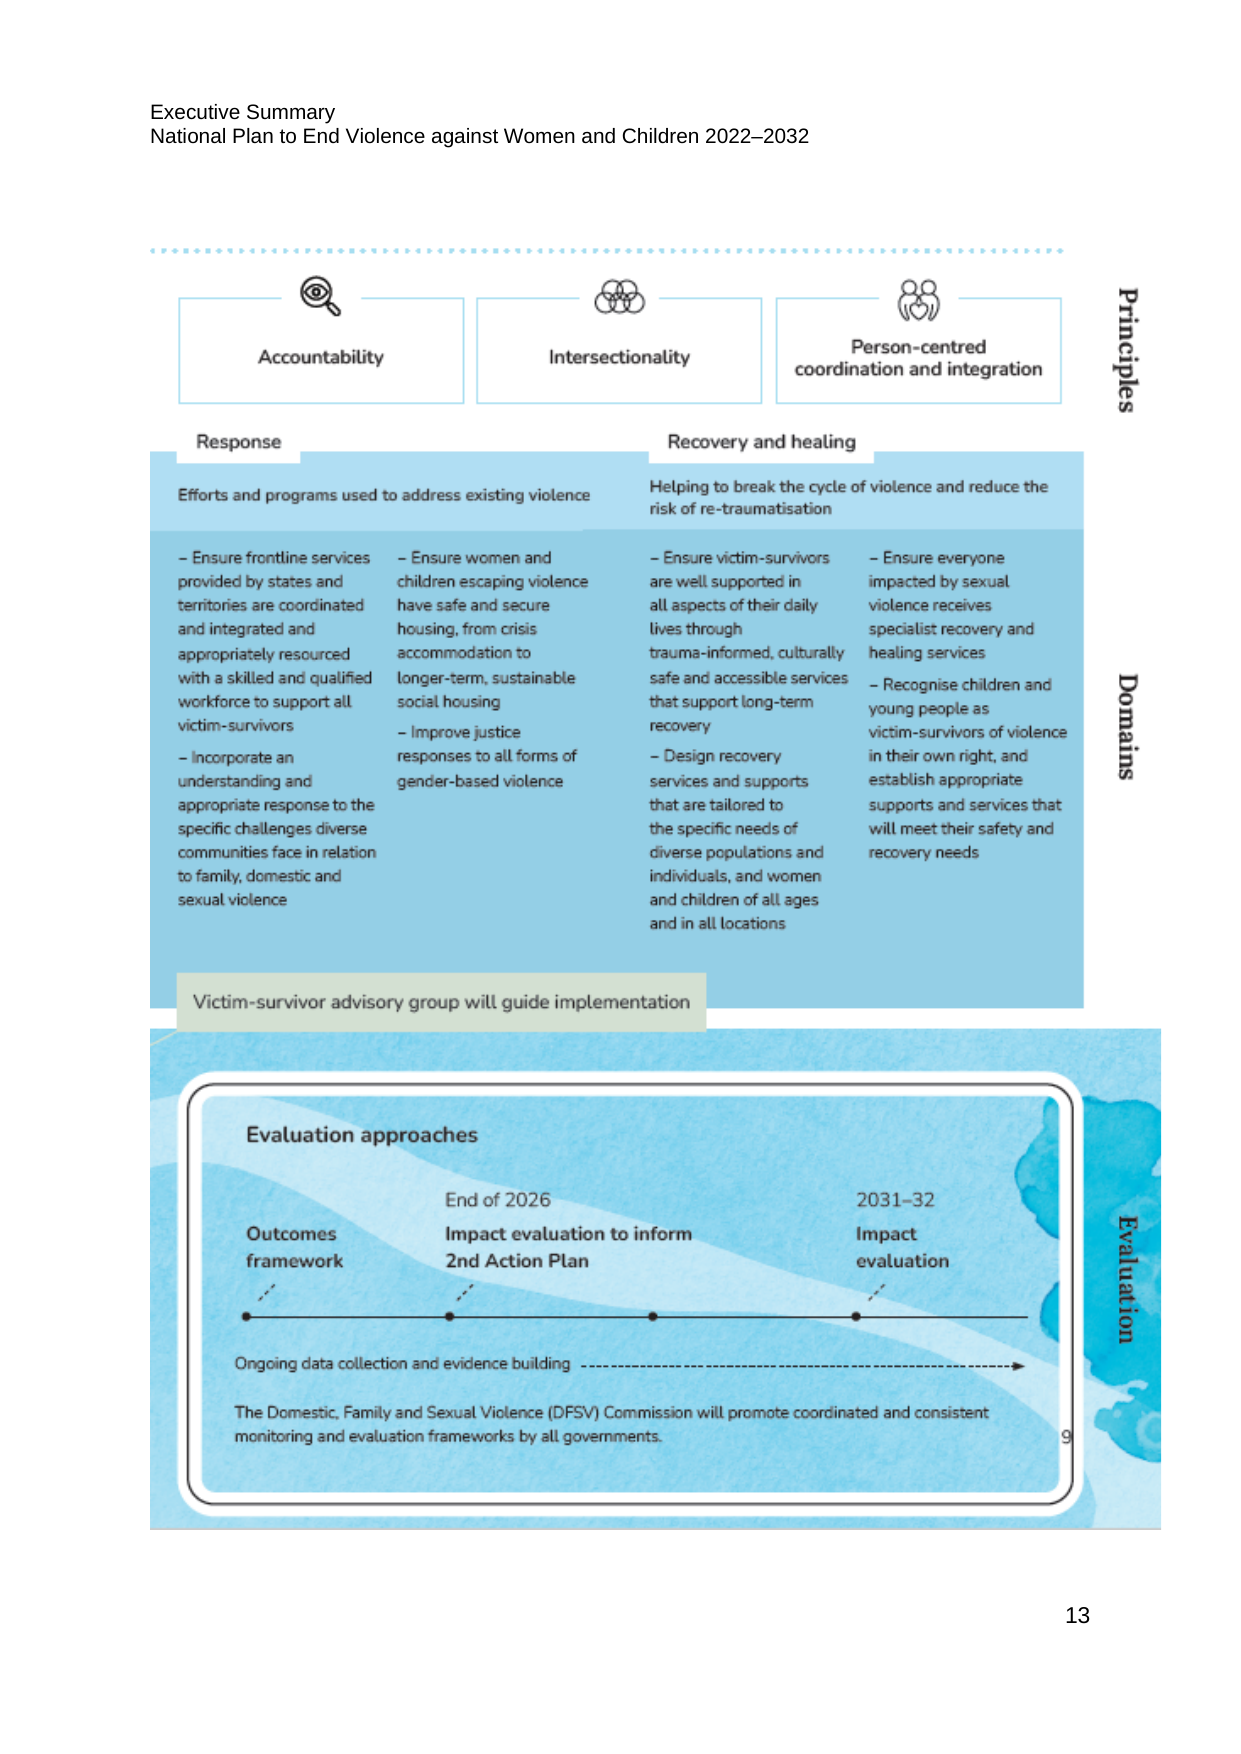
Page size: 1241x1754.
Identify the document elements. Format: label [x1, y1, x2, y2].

picture [150, 225, 1162, 1530]
